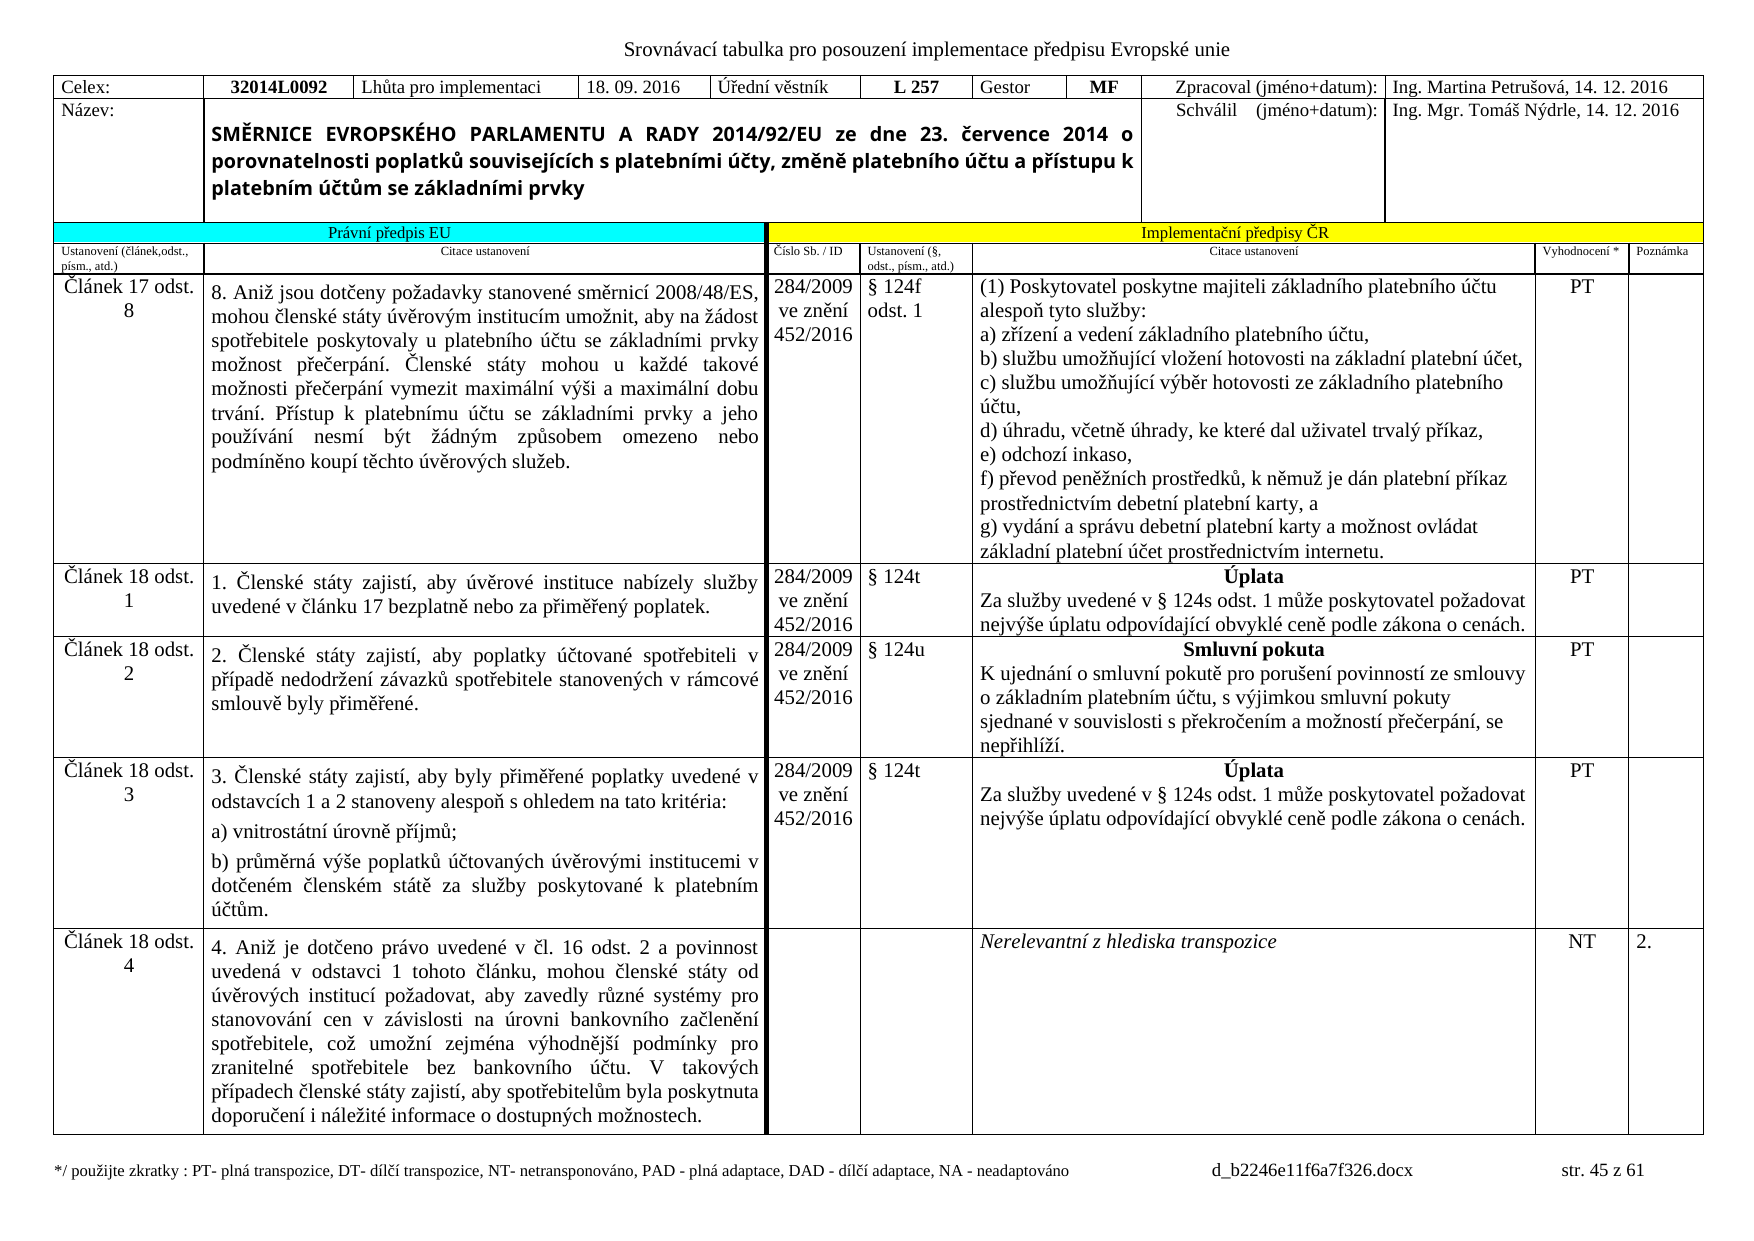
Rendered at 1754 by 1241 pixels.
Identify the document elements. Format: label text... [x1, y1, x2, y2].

table_cell PT [1536, 564, 1628, 636]
table_cell Článek 18 odst. 4 [54, 929, 203, 1134]
table_cell 2. [1629, 929, 1703, 1134]
table_cell Úplata Za služby uvedené v § 124s odst. 1 může poskytovatel požadovat nejvýše úplatu odpovídající obvyklé ceně podle zákona o cenách. [973, 758, 1535, 928]
table_cell § 124t [861, 564, 972, 636]
table_cell PT [1536, 275, 1628, 563]
table_cell PT [1536, 758, 1628, 928]
table_cell § 124t [861, 758, 972, 928]
table_cell PT [1536, 637, 1628, 757]
table_cell 3. Členské státy zajistí, aby byly přiměřené poplatky uvedené v odstavcích 1 a 2 stanoveny alespoň s ohledem na tato kritéria: a) vnitrostátní úrovně příjmů; b) průměrná výše poplatků účtovaných úvěrovými institucemi v dotčeném členském státě za služby poskytované k platebním účtům. [204, 758, 764, 928]
table_cell § 124u [861, 637, 972, 757]
table_cell Článek 18 odst. 3 [54, 758, 203, 928]
table_cell Citace ustanovení [205, 244, 764, 273]
table_cell 284/2009 ve znění 452/2016 [769, 564, 860, 636]
table_header 18. 09. 2016 [579, 76, 710, 98]
table_header 32014L0092 [204, 76, 353, 98]
table_cell Poznámka [1630, 244, 1703, 273]
table_header Celex: [54, 76, 203, 98]
table_cell 284/2009 ve znění 452/2016 [769, 758, 860, 928]
table_cell 2. Členské státy zajistí, aby poplatky účtované spotřebiteli v případě nedodržení závazků spotřebitele stanovených v rámcové smlouvě byly přiměřené. [204, 637, 764, 757]
table_cell Článek 17 odst. 8 [54, 275, 203, 563]
table_cell Vyhodnocení * [1536, 244, 1628, 273]
table_cell Ing. Mgr. Tomáš Nýdrle, 14. 12. 2016 [1386, 99, 1703, 222]
table_cell Citace ustanovení [973, 244, 1534, 273]
table_cell Článek 18 odst. 2 [54, 637, 203, 757]
table_cell (1) Poskytovatel poskytne majiteli základního platebního účtu alespoň tyto služby: a) zřízení a vedení základního platebního účtu, b) službu umožňující vložení hotovosti na základní platební účet, c) službu umožňující výběr hotovosti ze základního platebního účtu, d) úhradu, včetně úhrady, ke které dal uživatel trvalý příkaz, e) odchozí inkaso, f) převod peněžních prostředků, k němuž je dán platební příkaz prostřednictvím debetní platební karty, a g) vydání a správu debetní platební karty a možnost ovládat základní platební účet prostřednictvím internetu. [973, 275, 1535, 563]
table_cell Ustanovení (§, odst., písm., atd.) [861, 244, 972, 273]
table_cell 4. Aniž je dotčeno právo uvedené v čl. 16 odst. 2 a povinnost uvedená v odstavci 1 tohoto článku, mohou členské státy od úvěrových institucí požadovat, aby zavedly různé systémy pro stanovování cen v závislosti na úrovni bankovního začlenění spotřebitele, což umožní zejména výhodnější podmínky pro zranitelné spotřebitele bez bankovního účtu. V takových případech členské státy zajistí, aby spotřebitelům byla poskytnuta doporučení i náležité informace o dostupných možnostech. [204, 929, 764, 1134]
table_cell 1. Členské státy zajistí, aby úvěrové instituce nabízely služby uvedené v článku 17 bezplatně nebo za přiměřený poplatek. [204, 564, 764, 636]
table_cell Schválil (jméno+datum): [1142, 99, 1384, 222]
table_cell 8. Aniž jsou dotčeny požadavky stanovené směrnicí 2008/48/ES, mohou členské státy úvěrovým institucím umožnit, aby na žádost spotřebitele poskytovaly u platebního účtu se základními prvky možnost přečerpání. Členské státy mohou u každé takové možnosti přečerpání vymezit maximální výši a maximální dobu trvání. Přístup k platebnímu účtu se základními prvky a jeho používání nesmí být žádným způsobem omezeno nebo podmíněno koupí těchto úvěrových služeb. [204, 275, 764, 563]
table_header MF [1067, 76, 1141, 98]
table_header Zpracoval (jméno+datum): [1142, 76, 1385, 98]
table_cell [1629, 275, 1703, 563]
table_header Gestor [973, 76, 1066, 98]
table_cell Název: [54, 99, 203, 222]
table_cell [769, 929, 860, 1134]
table_cell 284/2009 ve znění 452/2016 [769, 637, 860, 757]
table_header Ing. Martina Petrušová, 14. 12. 2016 [1386, 76, 1703, 98]
table_cell SMĚRNICE EVROPSKÉHO PARLAMENTU A RADY 2014/92/EU ze dne 23. července 2014 o porovnatelnosti poplatků souvisejících s platebními účty, změně platebního účtu a přístupu k platebním účtům se základními prvky [205, 99, 1141, 222]
table_cell NT [1536, 929, 1628, 1134]
table_cell Článek 18 odst. 1 [54, 564, 203, 636]
table_cell Úplata Za služby uvedené v § 124s odst. 1 může poskytovatel požadovat nejvýše úplatu odpovídající obvyklé ceně podle zákona o cenách. [973, 564, 1535, 636]
table_header Lhůta pro implementaci [354, 76, 578, 98]
table_cell Ustanovení (článek,odst., písm., atd.) [54, 244, 203, 273]
table_cell § 124f odst. 1 [861, 275, 972, 563]
table_header L 257 [861, 76, 972, 98]
table_cell [1629, 637, 1703, 757]
table_cell [1629, 564, 1703, 636]
table_header Úřední věstník [711, 76, 860, 98]
table_cell Smluvní pokuta K ujednání o smluvní pokutě pro porušení povinností ze smlouvy o základním platebním účtu, s výjimkou smluvní pokuty sjednané v souvislosti s překročením a možností přečerpání, se nepřihlíží. [973, 637, 1535, 757]
table_cell Implementační předpisy ČR [769, 223, 1703, 242]
table_cell Nerelevantní z hlediska transpozice [973, 929, 1535, 1134]
table_cell Právní předpis EU [54, 223, 764, 242]
table_cell 284/2009 ve znění 452/2016 [769, 275, 860, 563]
table_cell [861, 929, 972, 1134]
table_cell Číslo Sb. / ID [769, 244, 859, 273]
table_cell [1629, 758, 1703, 928]
